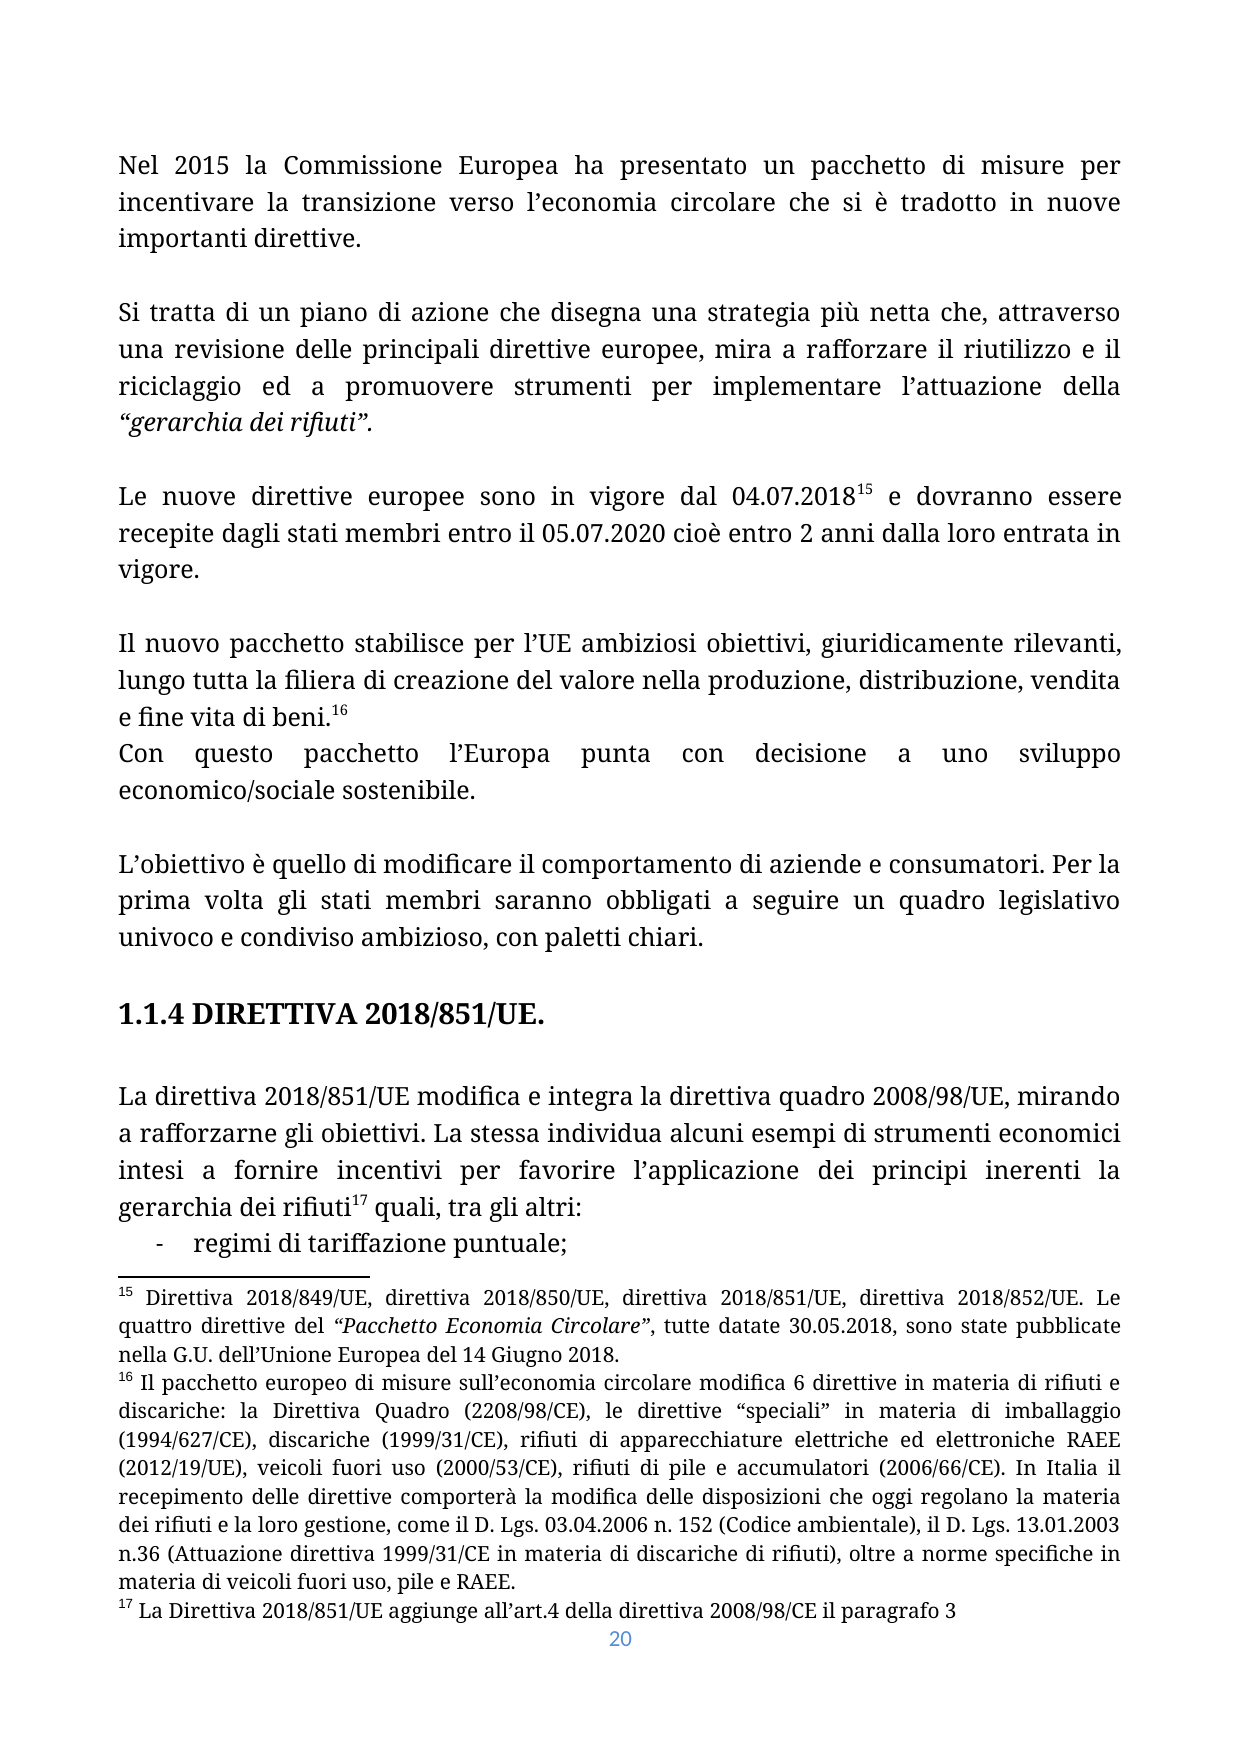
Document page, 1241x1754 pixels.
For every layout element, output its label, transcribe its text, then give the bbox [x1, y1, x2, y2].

text Con questo pacchetto l’Europa punta con decisione a uno sviluppo economico/sociale sostenibile. [118, 736, 1122, 807]
list regimi di tariffazione puntuale; [156, 1226, 1122, 1260]
text 1.1.4 DIRETTIVA 2018/851/UE. [118, 993, 1122, 1033]
text Si tratta di un piano di azione che disegna una strategia più netta che, attraverso una revisione delle principali direttive europee, mira a rafforzare il riutilizzo e il riciclaggio ed a promuovere strumenti per implementare l’attuazione della “gerarchia dei rifiuti”. [118, 295, 1122, 439]
text Le nuove direttive europee sono in vigore dal 04.07.2018 e dovranno essere recepite dagli stati membri entro il 05.07.2020 cioè entro 2 anni dalla loro entrata in vigore. [118, 478, 1122, 586]
text Nel 2015 la Commissione Europea ha presentato un pacchetto di misure per incentivare la transizione verso l’economia circolare che si è tradotto in nuove importanti direttive. [118, 148, 1122, 255]
text L’obiettivo è quello di modificare il comportamento di aziende e consumatori. Per la prima volta gli stati membri saranno obbligati a seguire un quadro legislativo univoco e condiviso ambizioso, con paletti chiari. [118, 846, 1122, 954]
text Il nuovo pacchetto stabilisce per l’UE ambiziosi obiettivi, giuridicamente rilevanti, lungo tutta la filiera di creazione del valore nella produzione, distribuzione, vendita e fine vita di beni. [118, 626, 1122, 733]
text La direttiva 2018/851/UE modifica e integra la direttiva quadro 2008/98/UE, mirando a rafforzarne gli obiettivi. La stessa individua alcuni esempi di strumenti economici intesi a fornire incentivi per favorire l’applicazione dei principi inerenti la gerarchia dei rifiuti quali, tra gli altri: [118, 1079, 1122, 1223]
